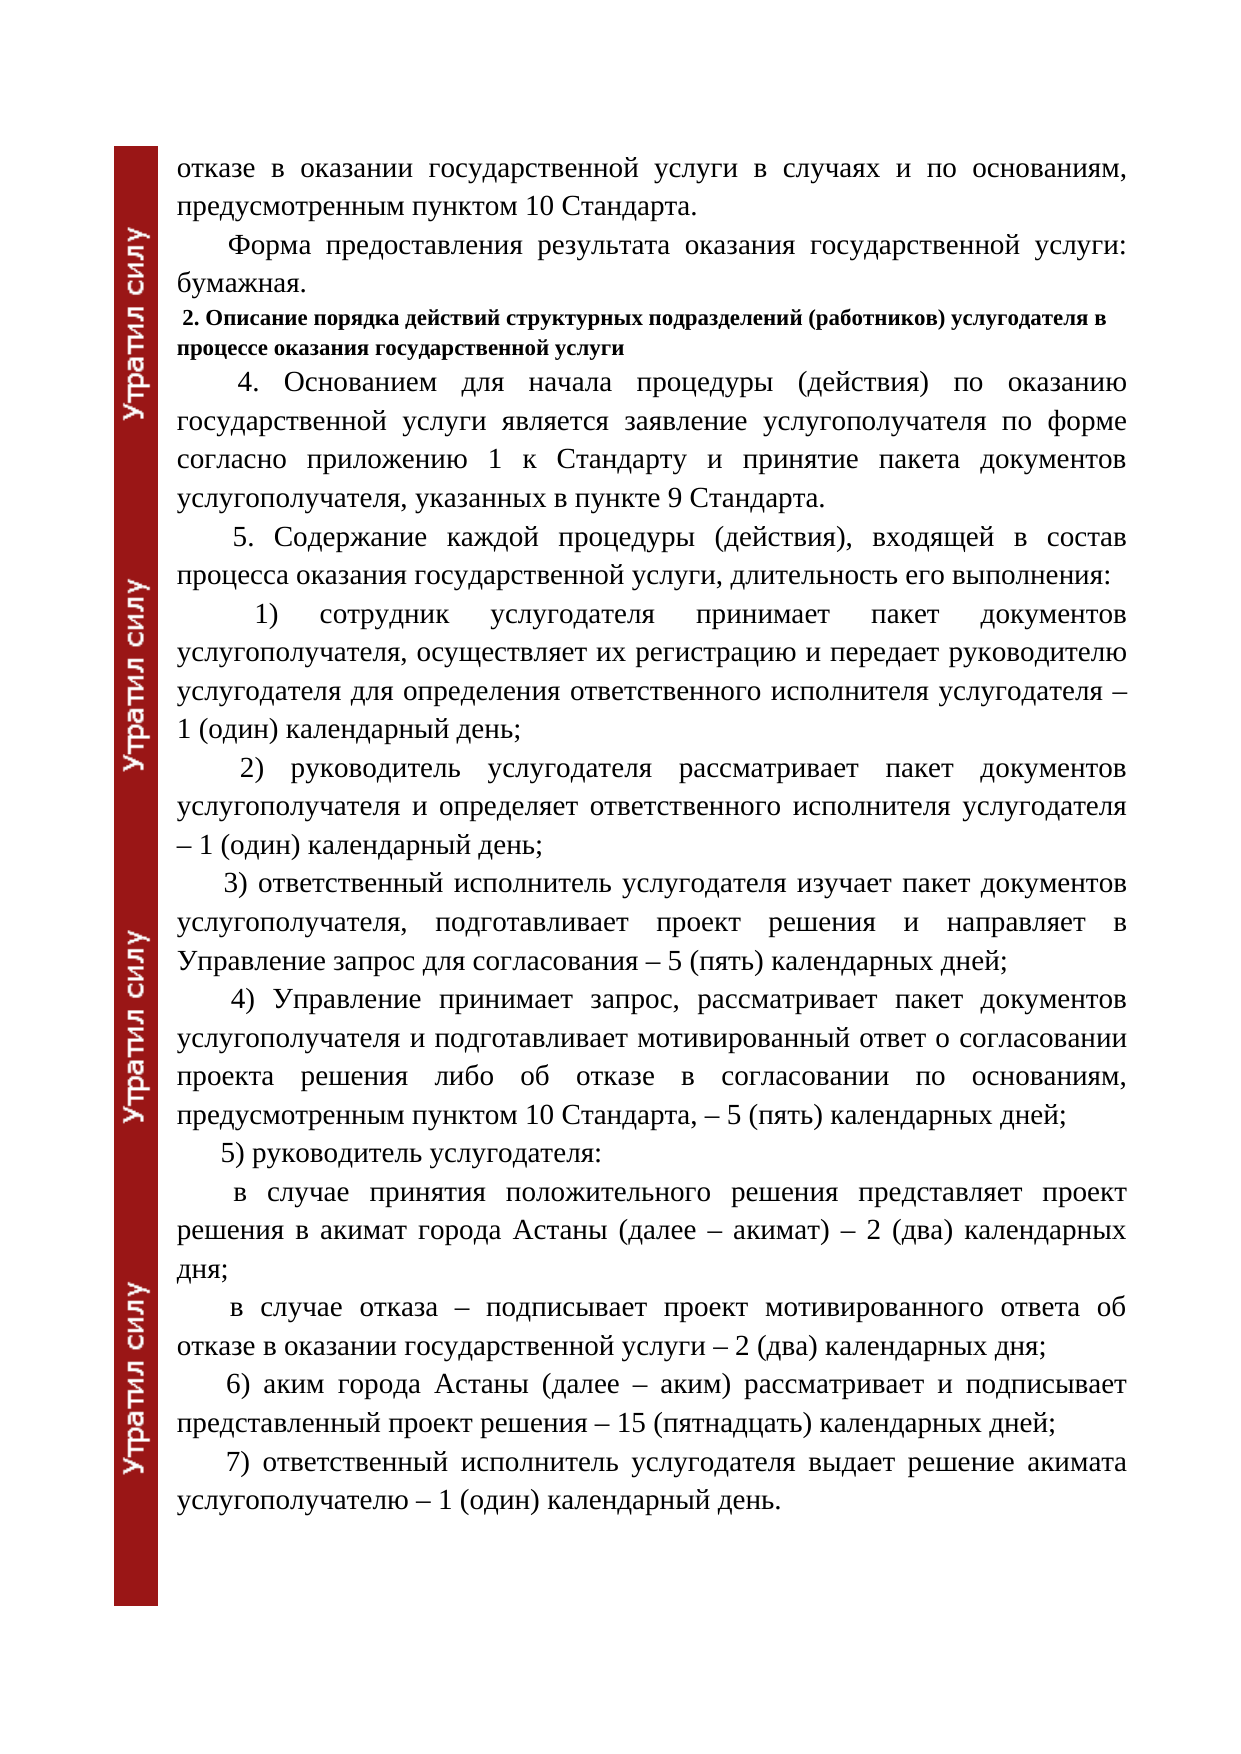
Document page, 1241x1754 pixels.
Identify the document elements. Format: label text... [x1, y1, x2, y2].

text в случае принятия положительного решения представляет проект решения в акимат города Астаны (далее – акимат) – 2 (два) календарных дня; [112, 1174, 1128, 1284]
text 4) Управление принимает запрос, рассматривает пакет документов услугополучателя и подготавливает мотивированный ответ о согласовании проекта решения либо об отказе в согласовании по основаниям, предусмотренным пунктом 10 Стандарта, – 5 (пять) календарных дней; [112, 981, 1128, 1130]
text Форма предоставления результата оказания государственной услуги: бумажная. [112, 227, 1128, 299]
text 4. Основанием для начала процедуры (действия) по оказанию государственной услуги является заявление услугополучателя по форме согласно приложению 1 к Стандарту и принятие пакета документов услугополучателя, указанных в пункте 9 Стандарта. [112, 364, 1128, 514]
text 2. Описание порядка действий структурных подразделений (работников) услугодателя в процессе оказания государственной услуги [112, 304, 1128, 361]
picture [114, 1516, 158, 1606]
text 6) аким города Астаны (далее – аким) рассматривает и подписывает представленный проект решения – 15 (пятнадцать) календарных дней; [112, 1367, 1128, 1439]
text 1) сотрудник услугодателя принимает пакет документов услугополучателя, осуществляет их регистрацию и передает руководителю услугодателя для определения ответственного исполнителя услугодателя – 1 (один) календарный день; [112, 596, 1128, 745]
text в случае отказа – подписывает проект мотивированного ответа об отказе в оказании государственной услуги – 2 (два) календарных дня; [112, 1289, 1128, 1362]
picture [114, 1362, 158, 1367]
text 3) ответственный исполнитель услугодателя изучает пакет документов услугополучателя, подготавливает проект решения и направляет в Управление запрос для согласования – 5 (пять) календарных дней; [112, 866, 1128, 976]
picture [114, 299, 158, 304]
picture [114, 745, 158, 750]
text 5. Содержание каждой процедуры (действия), входящей в состав процесса оказания государственной услуги, длительность его выполнения: [112, 519, 1128, 591]
text 7) ответственный исполнитель услугодателя выдает решение акимата услугополучателю – 1 (один) календарный день. [112, 1444, 1128, 1516]
picture [114, 1284, 158, 1289]
text 2) руководитель услугодателя рассматривает пакет документов услугополучателя и определяет ответственного исполнителя услугодателя – 1 (один) календарный день; [112, 750, 1128, 861]
picture [114, 591, 158, 596]
picture [114, 976, 158, 981]
picture [114, 861, 158, 866]
text 5) руководитель услугодателя: [112, 1135, 1128, 1169]
picture [114, 146, 158, 150]
picture [114, 1169, 158, 1174]
picture [114, 514, 158, 519]
picture [114, 222, 158, 227]
picture [114, 1439, 158, 1444]
picture [114, 1130, 158, 1135]
